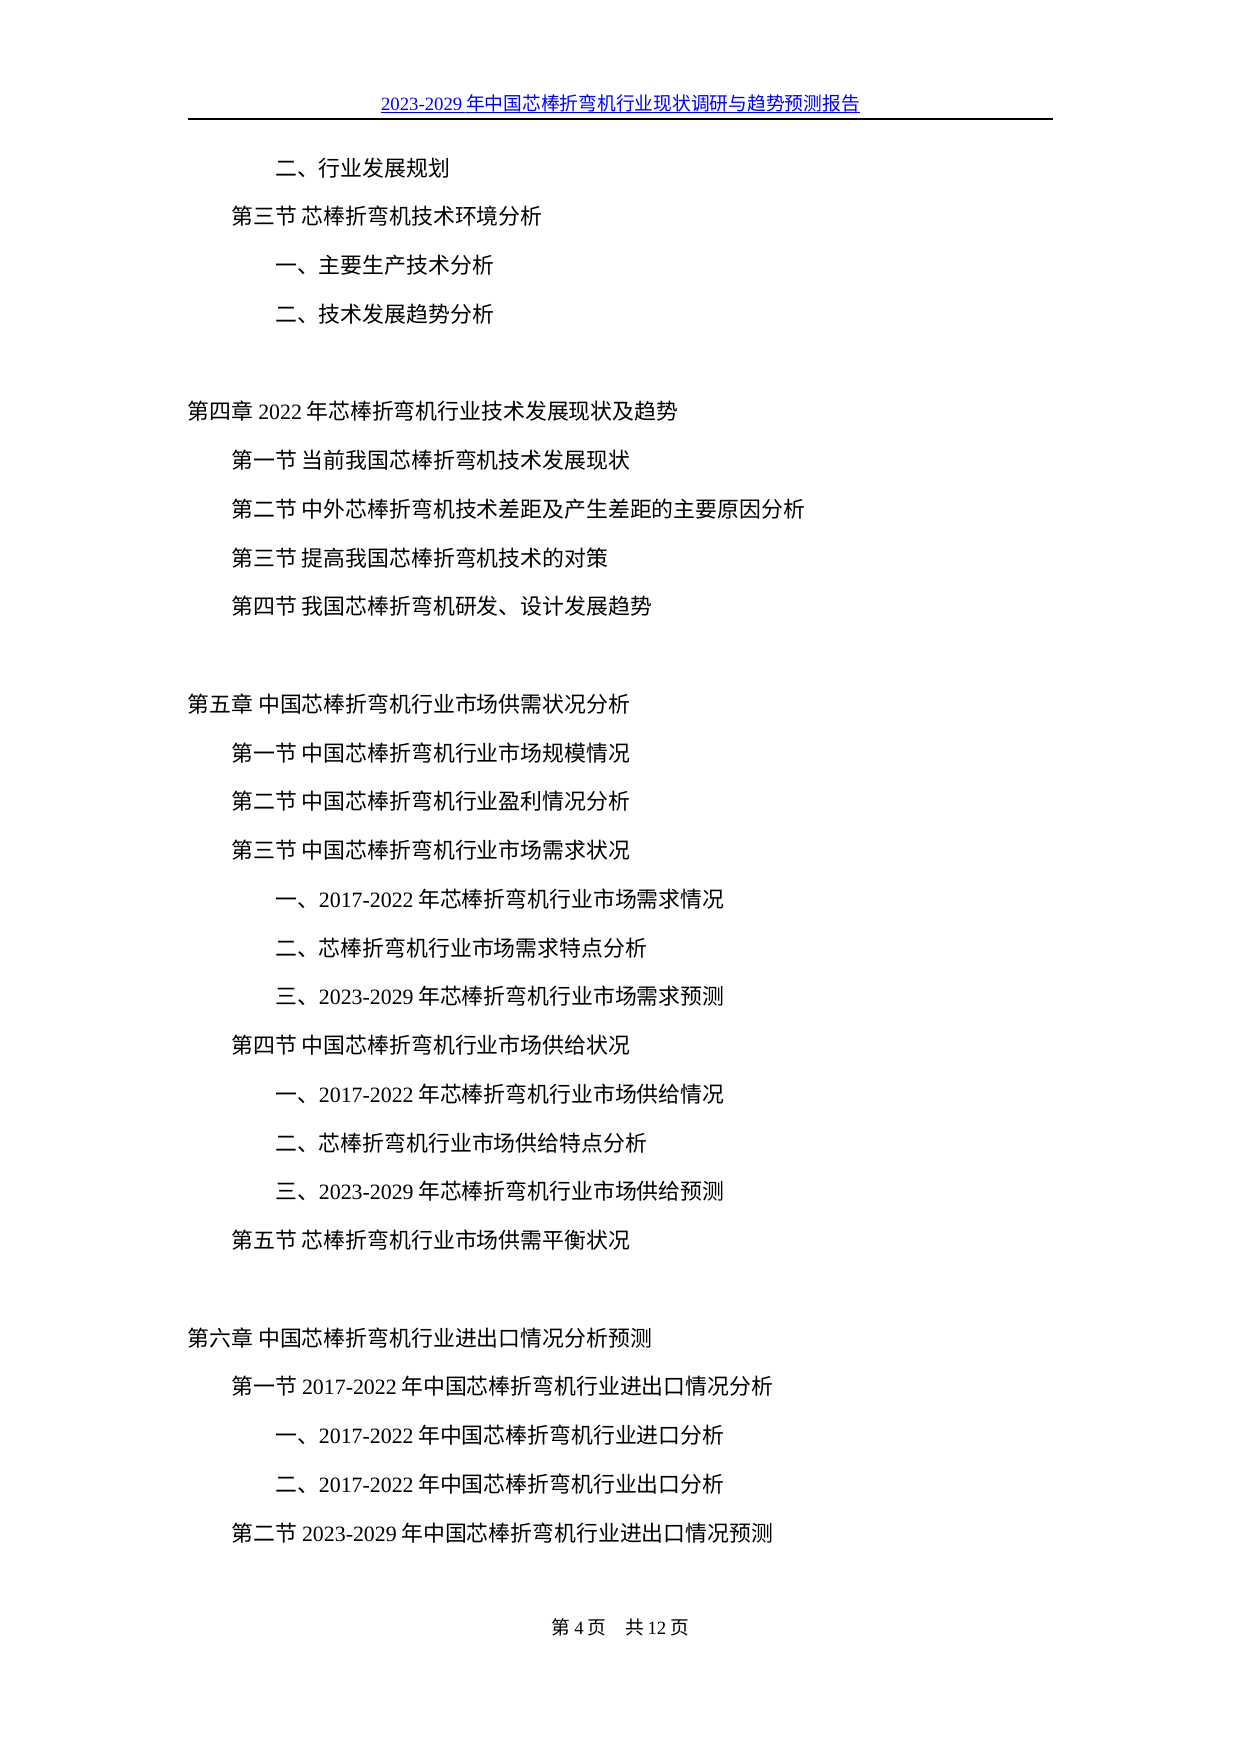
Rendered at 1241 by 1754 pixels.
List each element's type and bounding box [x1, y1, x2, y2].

text [187, 150, 1053, 1548]
